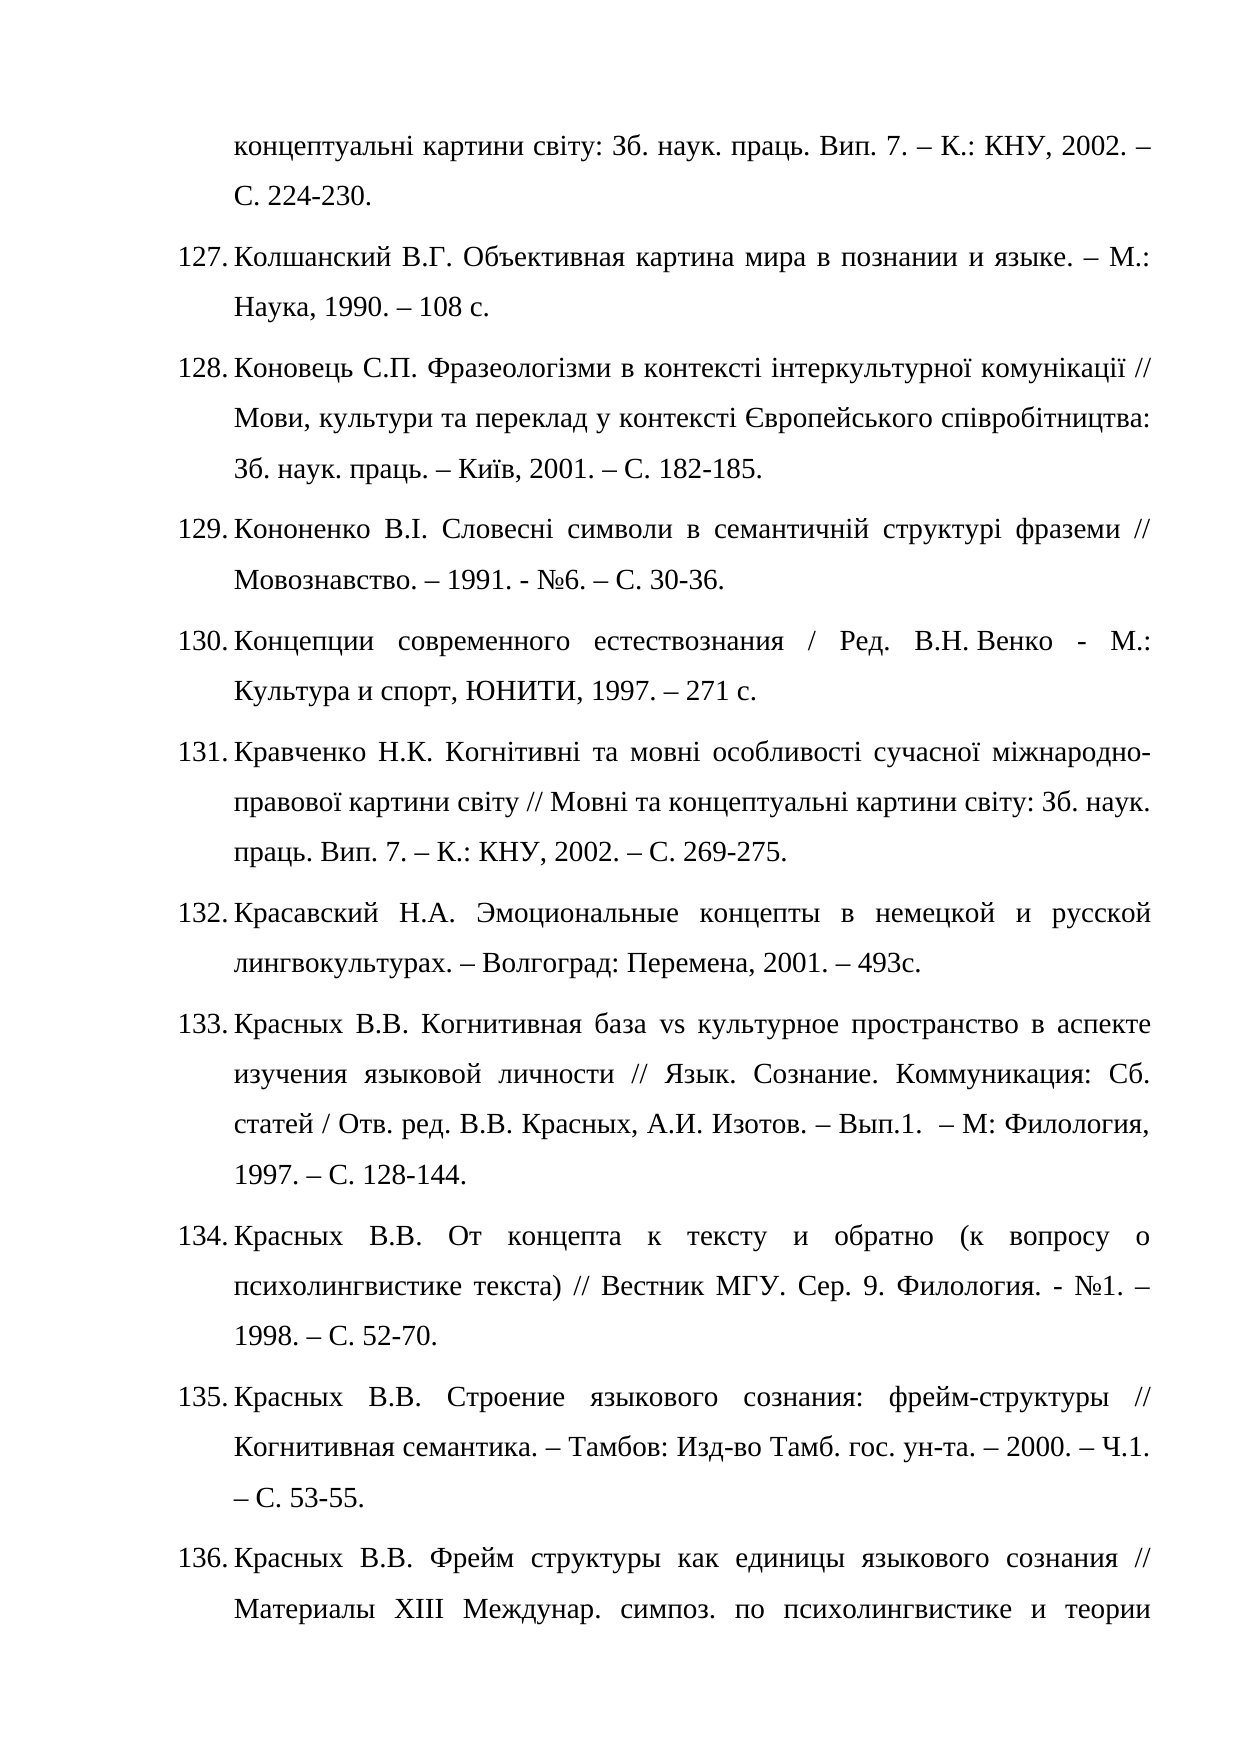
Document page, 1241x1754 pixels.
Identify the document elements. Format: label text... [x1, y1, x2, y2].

list Красавский Н.А. Эмоциональные концепты в немецкой и русской лингвокультурах. – Волгоград: Перемена, 2001. – 493с. [177, 895, 1152, 979]
list Кононенко В.І. Словесні символи в семантичній структурі фраземи // Мовознавство. – 1991. - №6. – С. 30-36. [177, 512, 1152, 595]
list Колшанский В.Г. Объективная картина мира в познании и языке. – М.: Наука, 1990. – 108 с. [177, 239, 1152, 323]
list Коновець С.П. Фразеологізми в контексті інтеркультурної комунікації // Мови, культури та переклад у контексті Європейського співробітництва: Зб. наук. праць. – Київ, 2001. – С. 182-185. [177, 350, 1152, 484]
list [177, 128, 1152, 212]
list Концепции современного естествознания / Ред. В.Н. Венко - М.: Культура и спорт, ЮНИТИ, 1997. – 271 с. [177, 623, 1152, 706]
list Красных В.В. От концепта к тексту и обратно (к вопросу о психолингвистике текста) // Вестник МГУ. Сер. 9. Филология. - №1. – 1998. – С. 52-70. [177, 1218, 1152, 1352]
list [177, 1540, 1152, 1624]
list Красных В.В. Строение языкового сознания: фрейм-структуры // Когнитивная семантика. – Тамбов: Изд-во Тамб. гос. ун-та. – 2000. – Ч.1. – С. 53-55. [177, 1379, 1152, 1513]
list Красных В.В. Когнитивная база vs культурное пространство в аспекте изучения языковой личности // Язык. Сознание. Коммуникация: Сб. статей / Отв. ред. В.В. Красных, А.И. Изотов. – Вып.1. – М: Филология, 1997. – С. 128-144. [177, 1006, 1152, 1191]
list Кравченко Н.К. Когнітивні та мовні особливості сучасної міжнародно-правової картини світу // Мовні та концептуальні картини світу: Зб. наук. праць. Вип. 7. – К.: КНУ, 2002. – С. 269-275. [177, 734, 1152, 868]
